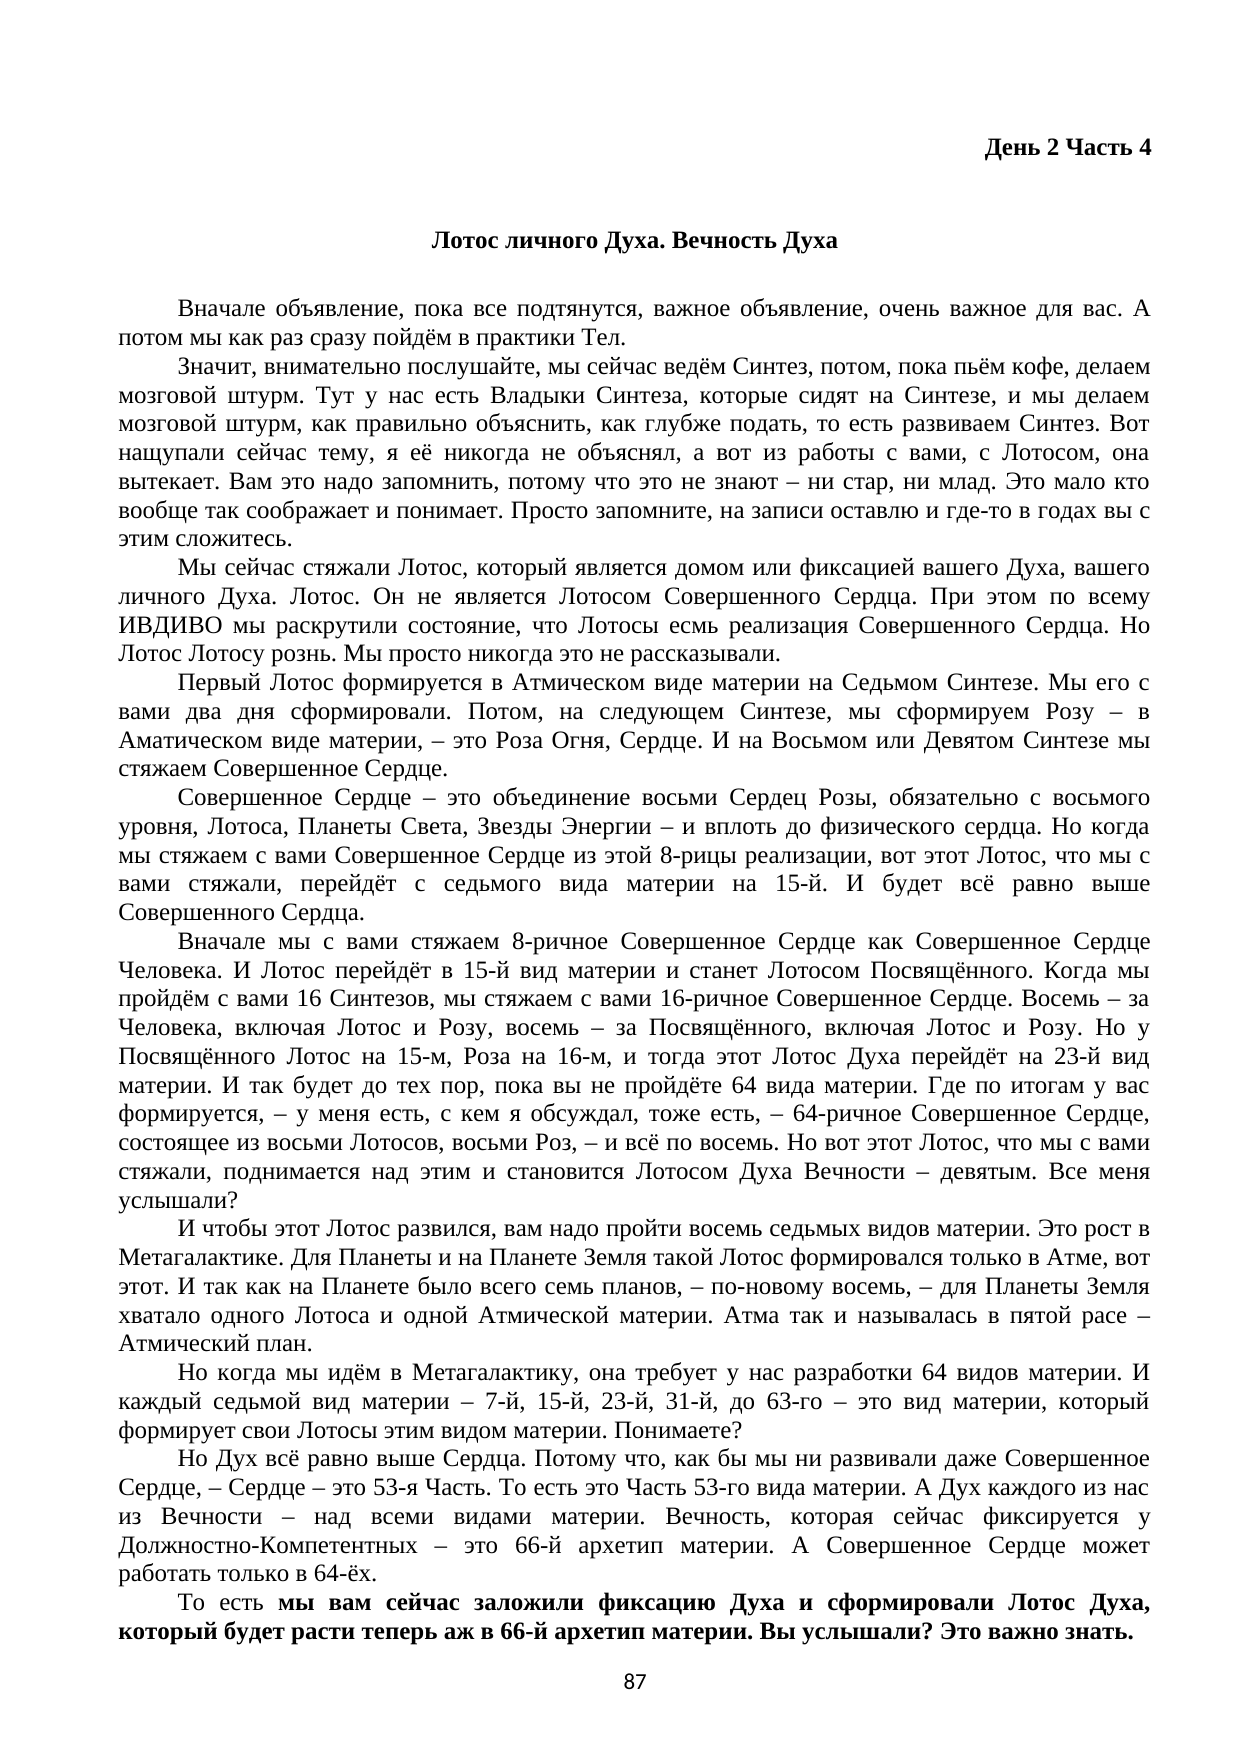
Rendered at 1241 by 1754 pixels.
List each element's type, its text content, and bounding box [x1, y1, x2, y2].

text То есть мы вам сейчас заложили фиксацию Духа и сформировали Лотос Духа, который будет расти теперь аж в 66-й архетип материи. Вы услышали? Это важно знать. [118, 1587, 1152, 1645]
text И чтобы этот Лотос развился, вам надо пройти восемь седьмых видов материи. Это рост в Метагалактике. Для Планеты и на Планете Земля такой Лотос формировался только в Атме, вот этот. И так как на Планете было всего семь планов, – по-новому восемь, – для Планеты Земля хватало одного Лотоса и одной Атмической материи. Атма так и называлась в пятой расе – Атмический план. [118, 1213, 1152, 1357]
text Первый Лотос формируется в Атмическом виде материи на Седьмом Синтезе. Мы его с вами два дня сформировали. Потом, на следующем Синтезе, мы сформируем Розу – в Аматическом виде материи, – это Роза Огня, Сердце. И на Восьмом или Девятом Синтезе мы стяжаем Совершенное Сердце. [118, 667, 1152, 782]
subtitle Лотос личного Духа. Вечность Духа [118, 225, 1152, 254]
text Но Дух всё равно выше Сердца. Потому что, как бы мы ни развивали даже Совершенное Сердце, – Сердце – это 53-я Часть. То есть это Часть 53-го вида материи. А Дух каждого из нас из Вечности – над всеми видами материи. Вечность, которая сейчас фиксируется у Должностно-Компетентных – это 66-й архетип материи. А Совершенное Сердце может работать только в 64-ёх. [118, 1443, 1152, 1587]
subtitle День 2 Часть 4 [118, 132, 1152, 161]
text Но когда мы идём в Метагалактику, она требует у нас разработки 64 видов материи. И каждый седьмой вид материи – 7-й, 15-й, 23-й, 31-й, до 63-го – это вид материи, который формирует свои Лотосы этим видом материи. Понимаете? [118, 1357, 1152, 1443]
text Совершенное Сердце – это объединение восьми Сердец Розы, обязательно с восьмого уровня, Лотоса, Планеты Света, Звезды Энергии – и вплоть до физического сердца. Но когда мы стяжаем с вами Совершенное Сердце из этой 8-рицы реализации, вот этот Лотос, что мы с вами стяжали, перейдёт с седьмого вида материи на 15-й. И будет всё равно выше Совершенного Сердца. [118, 782, 1152, 926]
text Вначале мы с вами стяжаем 8-ричное Совершенное Сердце как Совершенное Сердце Человека. И Лотос перейдёт в 15-й вид материи и станет Лотосом Посвящённого. Когда мы пройдём с вами 16 Синтезов, мы стяжаем с вами 16-ричное Совершенное Сердце. Восемь – за Человека, включая Лотос и Розу, восемь – за Посвящённого, включая Лотос и Розу. Но у Посвящённого Лотос на 15-м, Роза на 16-м, и тогда этот Лотос Духа перейдёт на 23-й вид материи. И так будет до тех пор, пока вы не пройдёте 64 вида материи. Где по итогам у вас формируется, – у меня есть, с кем я обсуждал, тоже есть, – 64-ричное Совершенное Сердце, состоящее из восьми Лотосов, восьми Роз, – и всё по восемь. Но вот этот Лотос, что мы с вами стяжали, поднимается над этим и становится Лотосом Духа Вечности – девятым. Все меня услышали? [118, 926, 1152, 1213]
text Вначале объявление, пока все подтянутся, важное объявление, очень важное для вас. А потом мы как раз сразу пойдём в практики Тел. [118, 293, 1152, 351]
text Значит, внимательно послушайте, мы сейчас ведём Синтез, потом, пока пьём кофе, делаем мозговой штурм. Тут у нас есть Владыки Синтеза, которые сидят на Синтезе, и мы делаем мозговой штурм, как правильно объяснить, как глубже подать, то есть развиваем Синтез. Вот нащупали сейчас тему, я её никогда не объяснял, а вот из работы с вами, с Лотосом, она вытекает. Вам это надо запомнить, потому что это не знают – ни стар, ни млад. Это мало кто вообще так соображает и понимает. Просто запомните, на записи оставлю и где-то в годах вы с этим сложитесь. [118, 351, 1152, 552]
text Мы сейчас стяжали Лотос, который является домом или фиксацией вашего Духа, вашего личного Духа. Лотос. Он не является Лотосом Совершенного Сердца. При этом по всему ИВДИВО мы раскрутили состояние, что Лотосы есмь реализация Совершенного Сердца. Но Лотос Лотосу рознь. Мы просто никогда это не рассказывали. [118, 552, 1152, 667]
